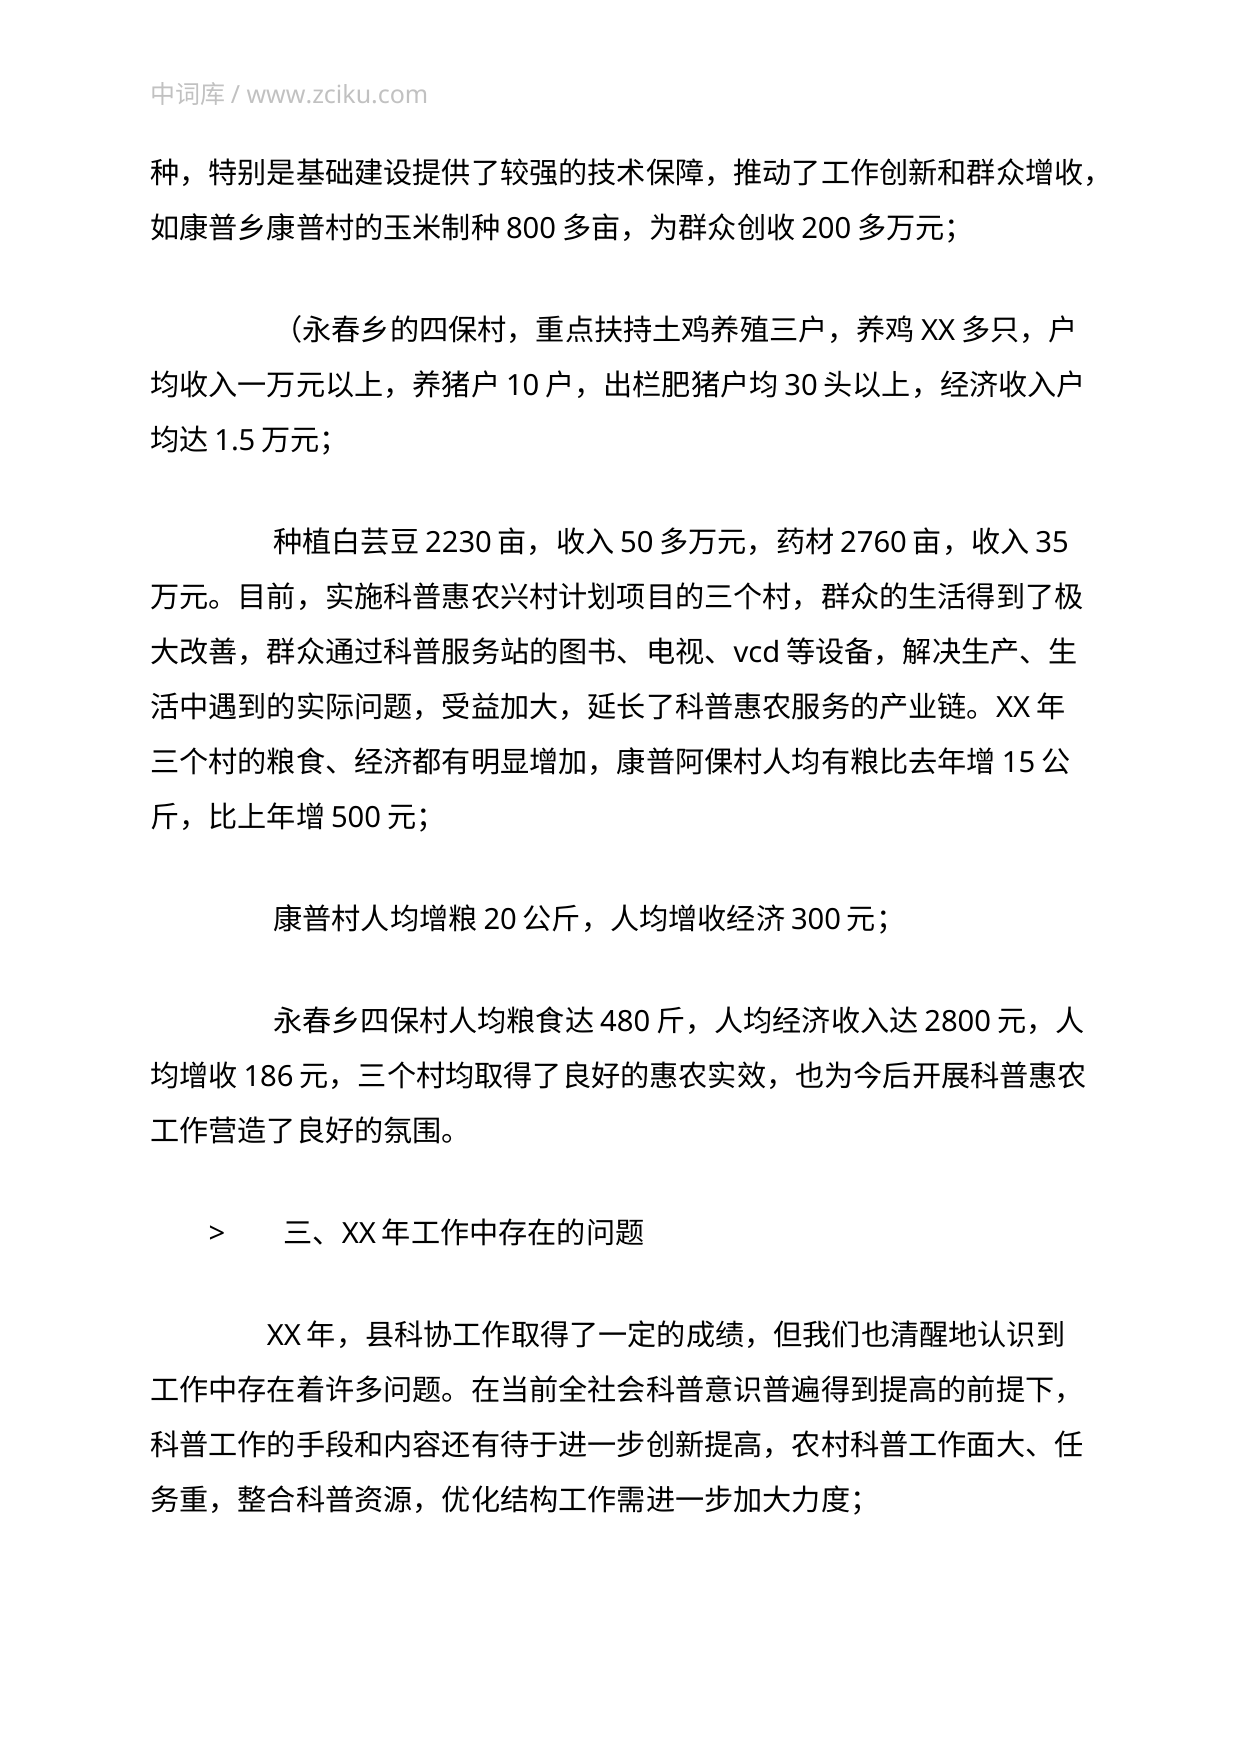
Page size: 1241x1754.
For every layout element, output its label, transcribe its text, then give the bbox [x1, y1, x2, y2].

text 种植白芸豆2230亩，收入50多万元，药材2760亩，收入35万元。目前，实施科普惠农兴村计划项目的三个村，群众的生活得到了极大改善，群众通过科普服务站的图书、电视、vcd等设备，解决生产、生活中遇到的实际问题，受益加大，延长了科普惠农服务的产业链。XX年三个村的粮食、经济都有明显增加，康普阿倮村人均有粮比去年增15公斤，比上年增500元； [150, 519, 1090, 836]
text XX年，县科协工作取得了一定的成绩，但我们也清醒地认识到工作中存在着许多问题。在当前全社会科普意识普遍得到提高的前提下，科普工作的手段和内容还有待于进一步创新提高，农村科普工作面大、任务重，整合科普资源，优化结构工作需进一步加大力度； [150, 1311, 1090, 1518]
text （永春乡的四保村，重点扶持土鸡养殖三户，养鸡XX多只，户均收入一万元以上，养猪户10户，出栏肥猪户均30头以上，经济收入户均达1.5万元； [150, 307, 1090, 459]
text 永春乡四保村人均粮食达480斤，人均经济收入达2800元，人均增收186元，三个村均取得了良好的惠农实效，也为今后开展科普惠农工作营造了良好的氛围。 [150, 998, 1090, 1150]
text > 三、XX年工作中存在的问题 [150, 1209, 1090, 1252]
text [150, 150, 1090, 247]
text 康普村人均增粮20公斤，人均增收经济300元； [150, 896, 1090, 938]
